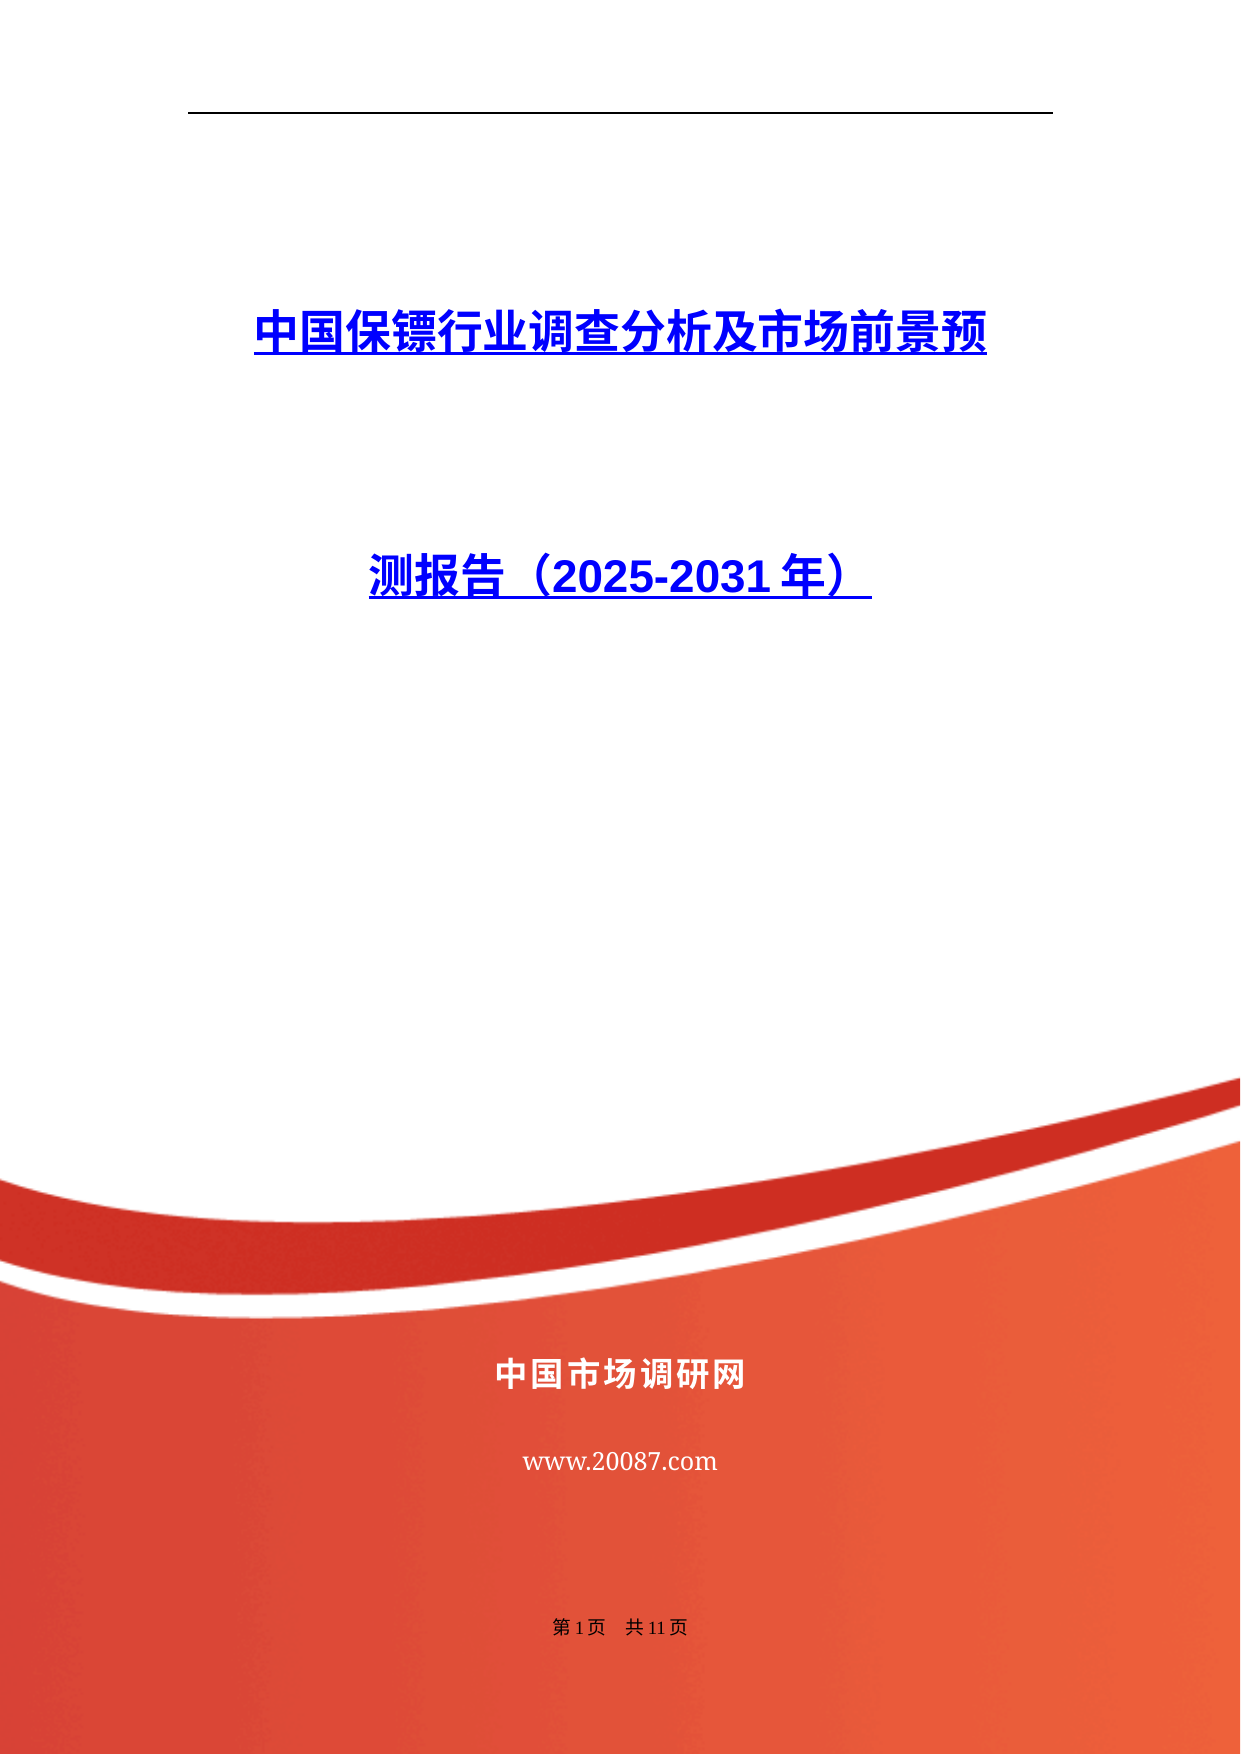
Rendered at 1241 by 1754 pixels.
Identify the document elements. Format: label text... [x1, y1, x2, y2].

subtitle 中国市场调研网 [187, 1339, 1053, 1404]
table_header 中国保镖行业调查分析及市场前景预测报告（2025-2031年） [188, 207, 1053, 773]
text www.20087.com [187, 1428, 1053, 1493]
picture [0, 1006, 1241, 1754]
